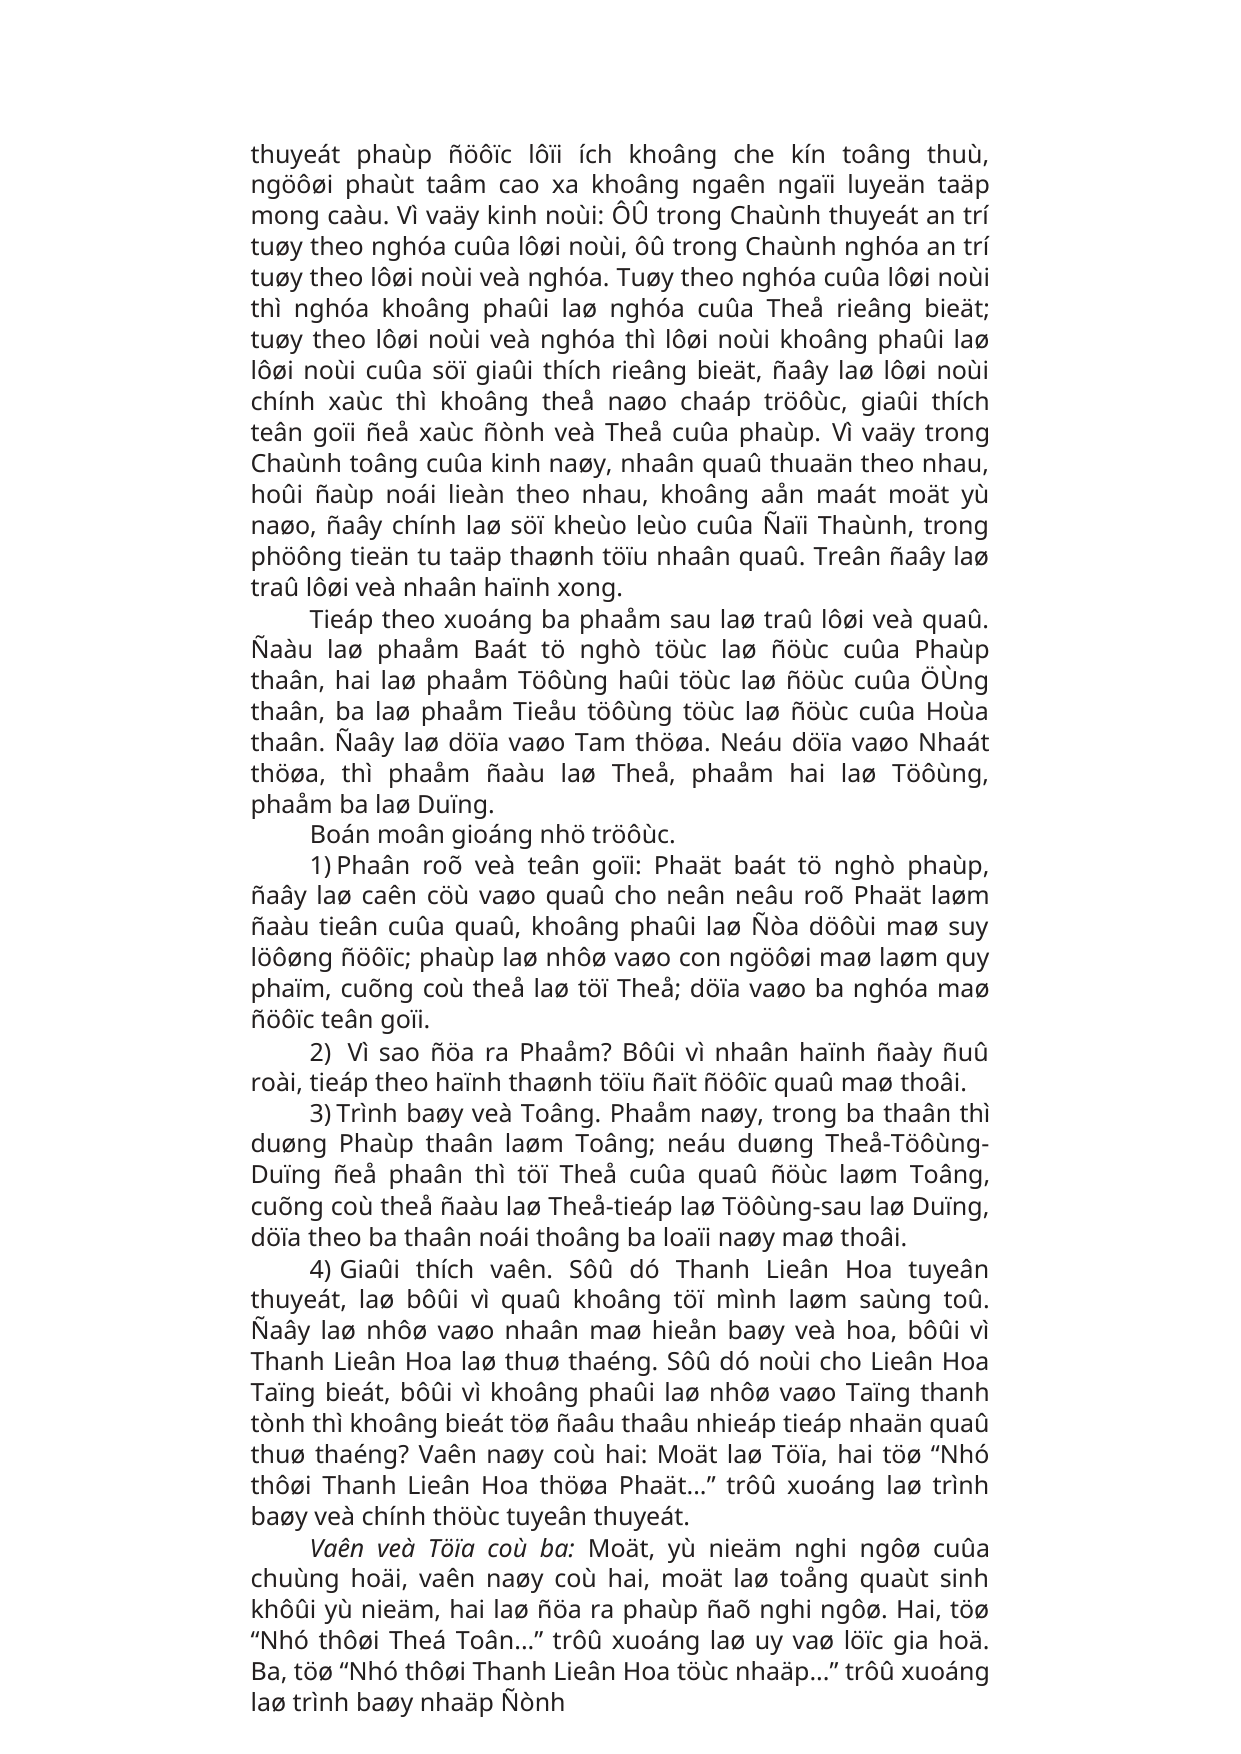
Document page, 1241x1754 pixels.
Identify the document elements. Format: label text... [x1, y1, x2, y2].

list Trình baøy veà Toâng. Phaåm naøy, trong ba thaân thì duøng Phaùp thaân laøm Toâng; neáu duøng Theå-Töôùng-Duïng ñeå phaân thì töï Theå cuûa quaû ñöùc laøm Toâng, cuõng coù theå ñaàu laø Theå-tieáp laø Töôùng-sau laø Duïng, döïa theo ba thaân noái thoâng ba loaïi naøy maø thoâi. [250, 1098, 990, 1253]
text thuyeát phaùp ñöôïc lôïi ích khoâng che kín toâng thuù, ngöôøi phaùt taâm cao xa khoâng ngaên ngaïi luyeän taäp mong caàu. Vì vaäy kinh noùi: ÔÛ trong Chaùnh thuyeát an trí tuøy theo nghóa cuûa lôøi noùi, ôû trong Chaùnh nghóa an trí tuøy theo lôøi noùi veà nghóa. Tuøy theo nghóa cuûa lôøi noùi thì nghóa khoâng phaûi laø nghóa cuûa Theå rieâng bieät; tuøy theo lôøi noùi veà nghóa thì lôøi noùi khoâng phaûi laø lôøi noùi cuûa söï giaûi thích rieâng bieät, ñaây laø lôøi noùi chính xaùc thì khoâng theå naøo chaáp tröôùc, giaûi thích teân goïi ñeå xaùc ñònh veà Theå cuûa phaùp. Vì vaäy trong Chaùnh toâng cuûa kinh naøy, nhaân quaû thuaän theo nhau, hoûi ñaùp noái lieàn theo nhau, khoâng aån maát moät yù naøo, ñaây chính laø söï kheùo leùo cuûa Ñaïi Thaùnh, trong phöông tieän tu taäp thaønh töïu nhaân quaû. Treân ñaây laø traû lôøi veà nhaân haïnh xong. [250, 138, 990, 604]
text Boán moân gioáng nhö tröôùc. [309, 821, 1065, 849]
text Tieáp theo xuoáng ba phaåm sau laø traû lôøi veà quaû. Ñaàu laø phaåm Baát tö nghò töùc laø ñöùc cuûa Phaùp thaân, hai laø phaåm Töôùng haûi töùc laø ñöùc cuûa ÖÙng thaân, ba laø phaåm Tieåu töôùng töùc laø ñöùc cuûa Hoùa thaân. Ñaây laø döïa vaøo Tam thöøa. Neáu döïa vaøo Nhaát thöøa, thì phaåm ñaàu laø Theå, phaåm hai laø Töôùng, phaåm ba laø Duïng. [250, 604, 990, 821]
list Giaûi thích vaên. Sôû dó Thanh Lieân Hoa tuyeân thuyeát, laø bôûi vì quaû khoâng töï mình laøm saùng toû. Ñaây laø nhôø vaøo nhaân maø hieån baøy veà hoa, bôûi vì Thanh Lieân Hoa laø thuø thaéng. Sôû dó noùi cho Lieân Hoa Taïng bieát, bôûi vì khoâng phaûi laø nhôø vaøo Taïng thanh tònh thì khoâng bieát töø ñaâu thaâu nhieáp tieáp nhaän quaû thuø thaéng? Vaên naøy coù hai: Moät laø Töïa, hai töø “Nhó thôøi Thanh Lieân Hoa thöøa Phaät...” trôû xuoáng laø trình baøy veà chính thöùc tuyeân thuyeát. [250, 1253, 990, 1533]
list Vì sao ñöa ra Phaåm? Bôûi vì nhaân haïnh ñaày ñuû roài, tieáp theo haïnh thaønh töïu ñaït ñöôïc quaû maø thoâi. [250, 1036, 990, 1098]
text Vaên veà Töïa coù ba: Moät, yù nieäm nghi ngôø cuûa chuùng hoäi, vaên naøy coù hai, moät laø toång quaùt sinh khôûi yù nieäm, hai laø ñöa ra phaùp ñaõ nghi ngôø. Hai, töø “Nhó thôøi Theá Toân...” trôû xuoáng laø uy vaø löïc gia hoä. Ba, töø “Nhó thôøi Thanh Lieân Hoa töùc nhaäp...” trôû xuoáng laø trình baøy nhaäp Ñònh [250, 1533, 990, 1719]
list Phaân roõ veà teân goïi: Phaät baát tö nghò phaùp, ñaây laø caên cöù vaøo quaû cho neân neâu roõ Phaät laøm ñaàu tieân cuûa quaû, khoâng phaûi laø Ñòa döôùi maø suy löôøng ñöôïc; phaùp laø nhôø vaøo con ngöôøi maø laøm quy phaïm, cuõng coù theå laø töï Theå; döïa vaøo ba nghóa maø ñöôïc teân goïi. [250, 850, 990, 1036]
